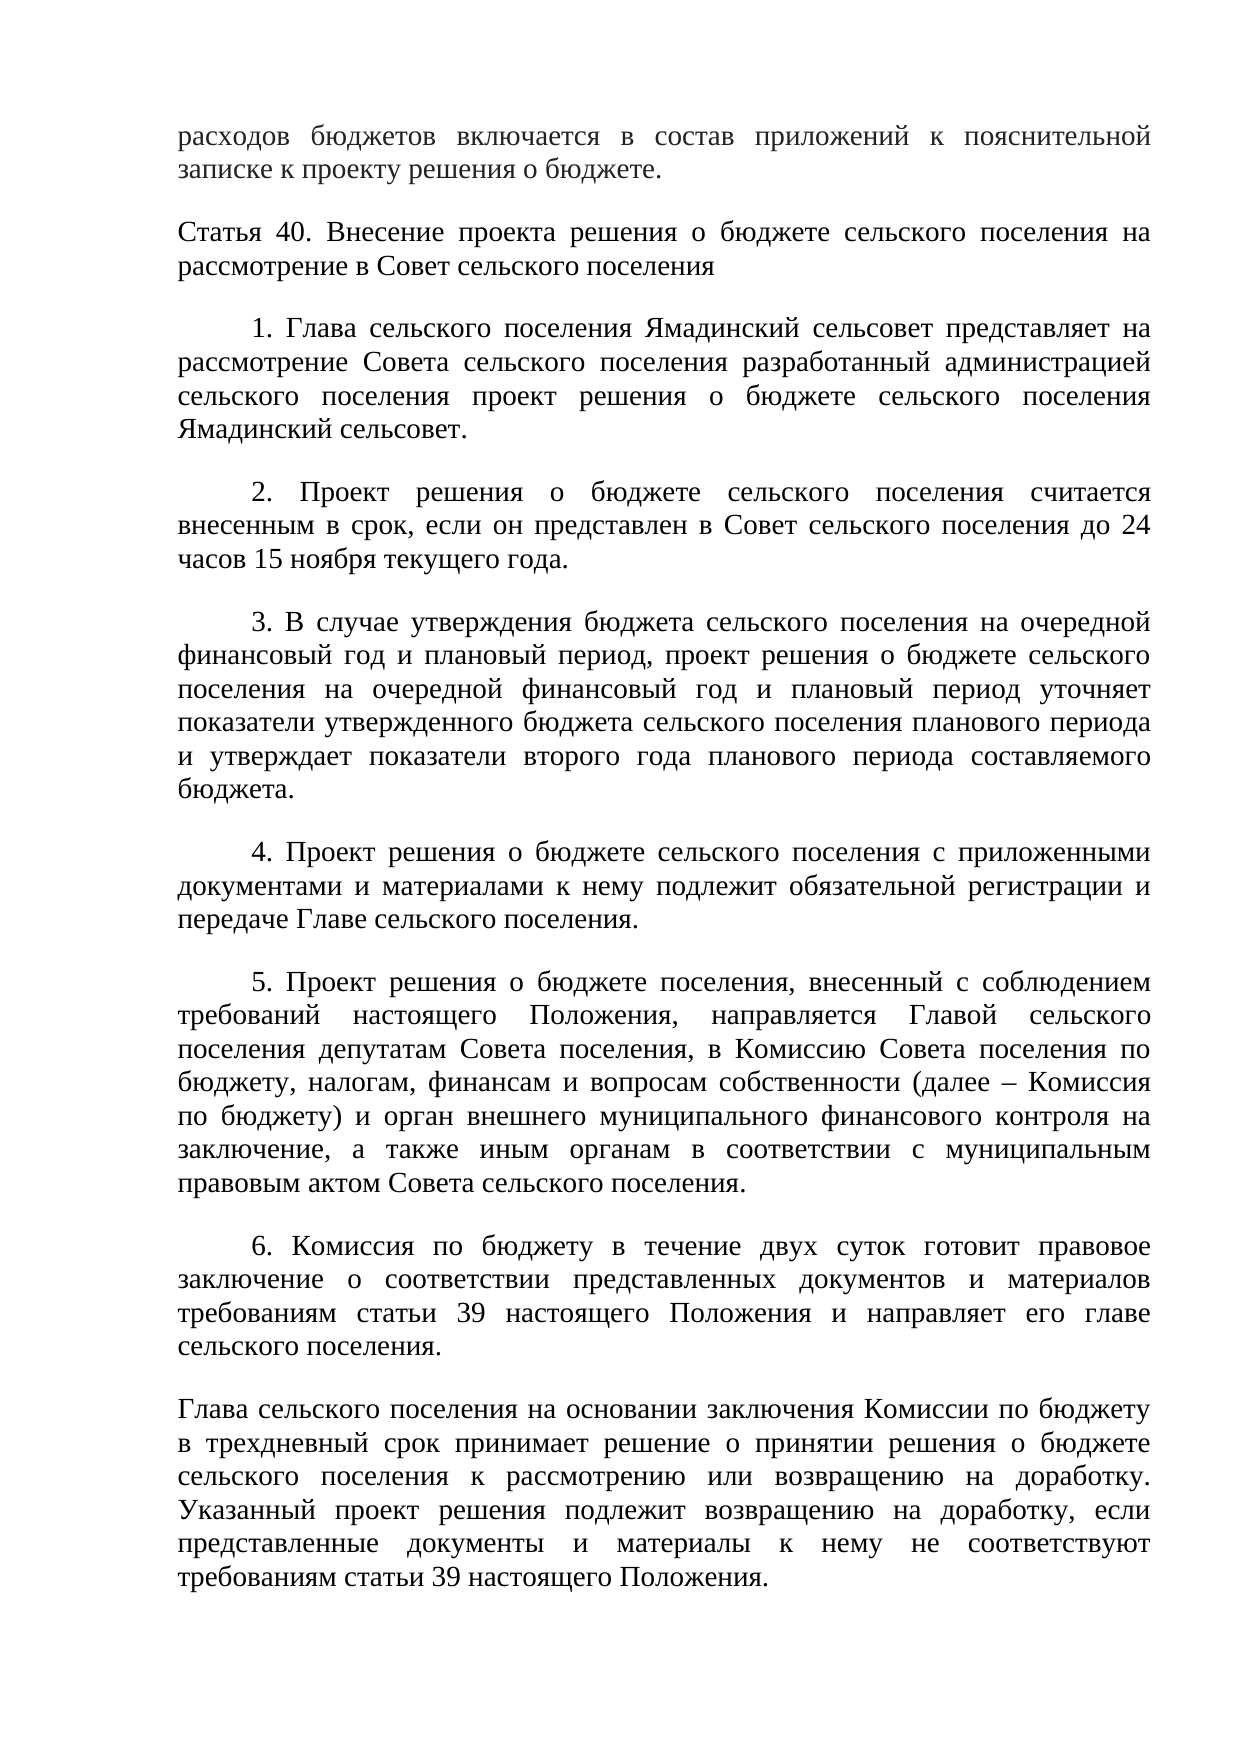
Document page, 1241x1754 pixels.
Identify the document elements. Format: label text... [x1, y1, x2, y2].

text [177, 118, 1152, 185]
text 3. В случае утверждения бюджета сельского поселения на очередной финансовый год и плановый период, проект решения о бюджете сельского поселения на очередной финансовый год и плановый период уточняет показатели утвержденного бюджета сельского поселения планового периода и утверждает показатели второго года планового периода составляемого бюджета. [177, 604, 1152, 805]
text Статья 40. Внесение проекта решения о бюджете сельского поселения на рассмотрение в Совет сельского поселения [177, 214, 1152, 281]
text Глава сельского поселения на основании заключения Комиссии по бюджету в трехдневный срок принимает решение о принятии решения о бюджете сельского поселения к рассмотрению или возвращению на доработку. Указанный проект решения подлежит возвращению на доработку, если представленные документы и материалы к нему не соответствуют требованиям статьи 39 настоящего Положения. [177, 1391, 1152, 1592]
text 5. Проект решения о бюджете поселения, внесенный с соблюдением требований настоящего Положения, направляется Главой сельского поселения депутатам Совета поселения, в Комиссию Совета поселения по бюджету, налогам, финансам и вопросам собственности (далее – Комиссия по бюджету) и орган внешнего муниципального финансового контроля на заключение, а также иным органам в соответствии с муниципальным правовым актом Совета сельского поселения. [177, 964, 1152, 1199]
text 1. Глава сельского поселения Ямадинский сельсовет представляет на рассмотрение Совета сельского поселения разработанный администрацией сельского поселения проект решения о бюджете сельского поселения Ямадинский сельсовет. [177, 311, 1152, 445]
text 6. Комиссия по бюджету в течение двух суток готовит правовое заключение о соответствии представленных документов и материалов требованиям статьи 39 настоящего Положения и направляет его главе сельского поселения. [177, 1228, 1152, 1362]
text 4. Проект решения о бюджете сельского поселения с приложенными документами и материалами к нему подлежит обязательной регистрации и передаче Главе сельского поселения. [177, 834, 1152, 935]
text 2. Проект решения о бюджете сельского поселения считается внесенным в срок, если он представлен в Совет сельского поселения до 24 часов 15 ноября текущего года. [177, 474, 1152, 574]
